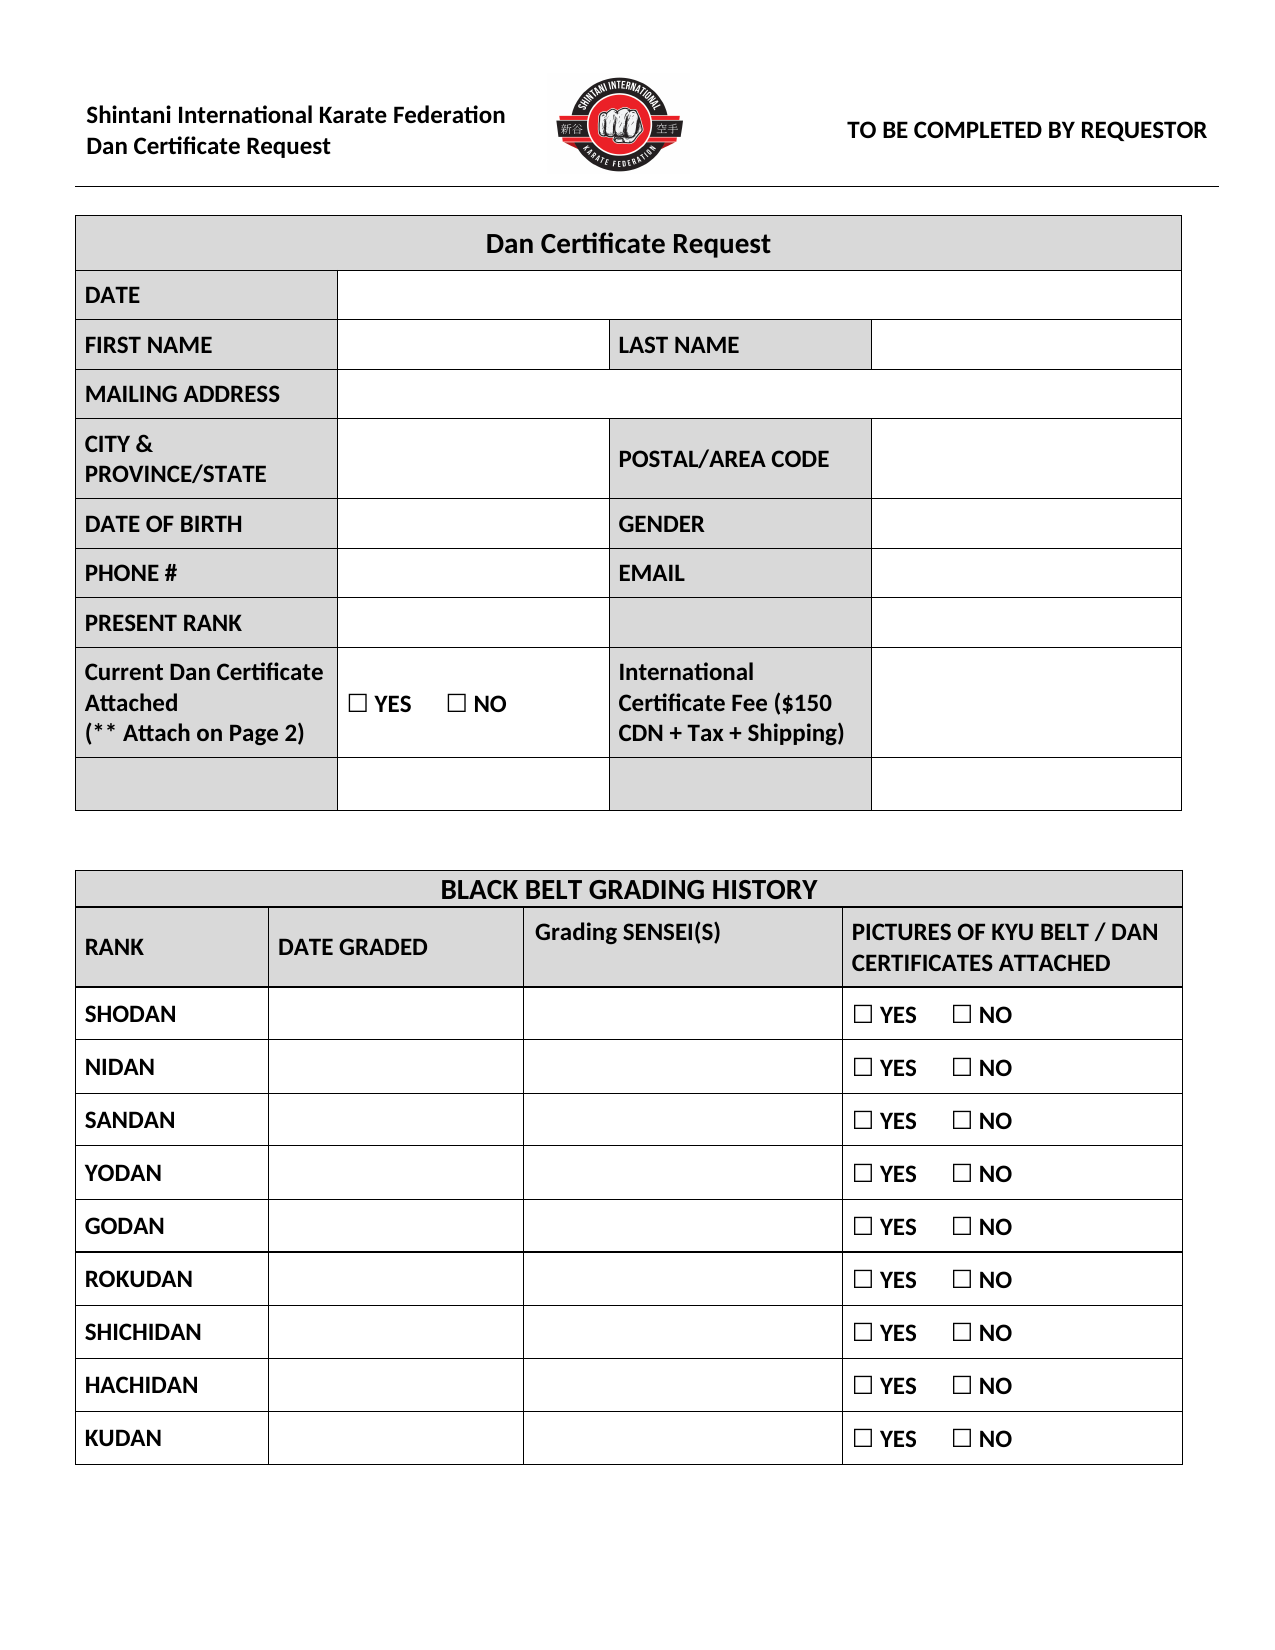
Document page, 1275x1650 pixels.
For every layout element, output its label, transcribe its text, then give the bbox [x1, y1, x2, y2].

table_cell [872, 320, 1181, 369]
table_cell [269, 1094, 523, 1145]
table_cell NIDAN [76, 1040, 268, 1092]
table_cell [872, 499, 1181, 548]
table_cell [269, 1146, 523, 1198]
table_cell [610, 598, 871, 647]
table_cell ROKUDAN [76, 1253, 268, 1304]
table_cell Current Dan Certificate Attached (** Attach on Page 2) [76, 648, 337, 757]
table_cell [872, 419, 1181, 498]
table_cell [338, 758, 609, 810]
table_cell YES NO [843, 1146, 1182, 1198]
table_header Dan Certificate Request [76, 216, 1181, 270]
table_cell [524, 1253, 842, 1304]
table_cell YES NO [843, 1359, 1182, 1411]
table_cell [872, 648, 1181, 757]
table_cell SHODAN [76, 988, 268, 1039]
table_cell [269, 1040, 523, 1092]
table_cell [524, 1306, 842, 1357]
table_cell [269, 1412, 523, 1463]
table_cell MAILING ADDRESS [76, 370, 337, 418]
table_cell [338, 499, 609, 548]
table_cell [269, 988, 523, 1039]
table_cell [524, 988, 842, 1039]
table_cell [338, 370, 1181, 418]
table_cell [269, 1306, 523, 1357]
picture [546, 73, 691, 174]
table_cell CITY & PROVINCE/STATE [76, 419, 337, 498]
table_cell [338, 271, 1181, 319]
table_cell [610, 758, 871, 810]
table_cell GODAN [76, 1200, 268, 1251]
table_cell [338, 419, 609, 498]
table_cell Grading SENSEI(S) [524, 908, 842, 986]
table_cell [269, 1253, 523, 1304]
table_cell PRESENT RANK [76, 598, 337, 647]
table_cell HACHIDAN [76, 1359, 268, 1411]
table_cell FIRST NAME [76, 320, 337, 369]
table_cell YES NO [843, 1253, 1182, 1304]
table_cell GENDER [610, 499, 871, 548]
table_cell [872, 758, 1181, 810]
table_cell POSTAL/AREA CODE [610, 419, 871, 498]
table_cell [524, 1200, 842, 1251]
table_cell [524, 1040, 842, 1092]
table_cell PICTURES OF KYU BELT / DAN CERTIFICATES ATTACHED [843, 908, 1182, 986]
table_cell International Certificate Fee ($150 CDN + Tax + Shipping) [610, 648, 871, 757]
table_cell YES NO [843, 1412, 1182, 1463]
table_cell [524, 1412, 842, 1463]
table_cell EMAIL [610, 549, 871, 597]
table_cell YES NO [843, 1094, 1182, 1145]
table_cell LAST NAME [610, 320, 871, 369]
table_cell [338, 320, 609, 369]
table_cell [269, 1200, 523, 1251]
table_cell [524, 1094, 842, 1145]
table_cell [524, 1359, 842, 1411]
table_cell YES NO [843, 988, 1182, 1039]
table_cell YODAN [76, 1146, 268, 1198]
table_cell YES NO [338, 648, 609, 757]
table_cell DATE [76, 271, 337, 319]
table_cell DATE GRADED [269, 908, 523, 986]
table_cell YES NO [843, 1306, 1182, 1357]
table_cell PHONE # [76, 549, 337, 597]
table_cell [524, 1146, 842, 1198]
table_cell [872, 598, 1181, 647]
table_cell [872, 549, 1181, 597]
table_cell [76, 758, 337, 810]
table_cell SANDAN [76, 1094, 268, 1145]
table_cell [338, 549, 609, 597]
table_cell [269, 1359, 523, 1411]
table_cell DATE OF BIRTH [76, 499, 337, 548]
table_cell [338, 598, 609, 647]
table_cell YES NO [843, 1200, 1182, 1251]
table_cell YES NO [843, 1040, 1182, 1092]
table_cell KUDAN [76, 1412, 268, 1463]
table_header BLACK BELT GRADING HISTORY [76, 871, 1182, 906]
table_cell SHICHIDAN [76, 1306, 268, 1357]
table_cell RANK [76, 908, 268, 986]
